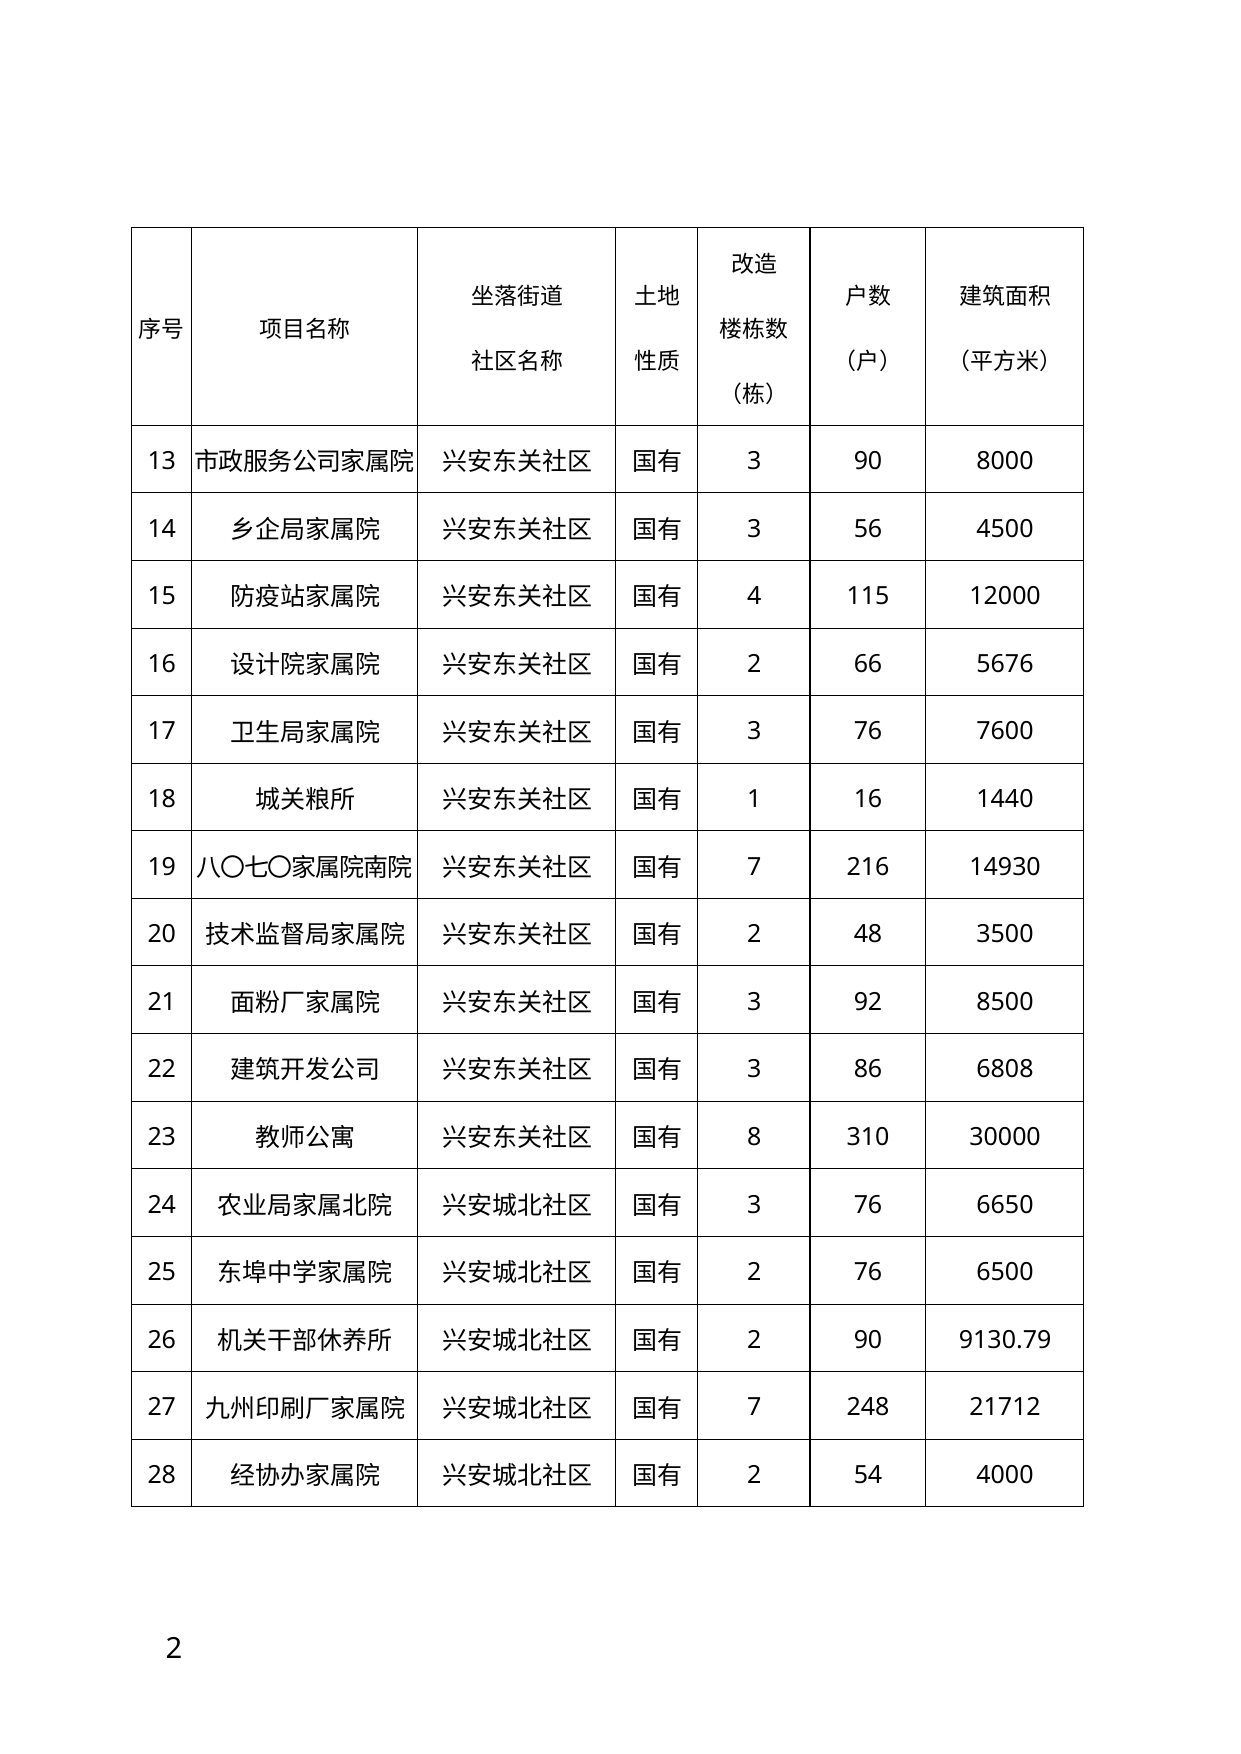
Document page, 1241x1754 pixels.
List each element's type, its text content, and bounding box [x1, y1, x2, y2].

table_cell 8500 [926, 966, 1083, 1033]
table_cell 经协办家属院 [192, 1440, 417, 1506]
table_cell 卫生局家属院 [192, 696, 417, 763]
table_cell 国有 [616, 966, 697, 1033]
table_cell 市政服务公司家属院 [192, 426, 417, 492]
table_header 建筑面积 （平方米） [926, 228, 1083, 424]
table_cell 兴安城北社区 [418, 1305, 615, 1371]
table_cell 13 [132, 426, 191, 492]
table_cell 16 [811, 764, 925, 830]
table_cell 2 [698, 629, 809, 695]
table_cell 21712 [926, 1372, 1083, 1439]
table_cell 建筑开发公司 [192, 1034, 417, 1101]
table_cell 3 [698, 966, 809, 1033]
table_cell 248 [811, 1372, 925, 1439]
table_cell 乡企局家属院 [192, 493, 417, 560]
table_cell 国有 [616, 764, 697, 830]
table_cell 1 [698, 764, 809, 830]
table_cell 2 [698, 899, 809, 965]
table_cell 66 [811, 629, 925, 695]
table_cell 20 [132, 899, 191, 965]
table_cell 国有 [616, 493, 697, 560]
table_cell 28 [132, 1440, 191, 1506]
table_header 项目名称 [192, 228, 417, 424]
table_cell 兴安东关社区 [418, 831, 615, 898]
table_cell 国有 [616, 426, 697, 492]
table_cell 机关干部休养所 [192, 1305, 417, 1371]
table_cell 2 [698, 1237, 809, 1303]
table_cell 16 [132, 629, 191, 695]
table_cell 国有 [616, 561, 697, 627]
table_cell 国有 [616, 831, 697, 898]
table_cell 兴安城北社区 [418, 1237, 615, 1303]
table_cell 2 [698, 1440, 809, 1506]
table_cell 城关粮所 [192, 764, 417, 830]
table_cell 九州印刷厂家属院 [192, 1372, 417, 1439]
table_cell 86 [811, 1034, 925, 1101]
table_cell 国有 [616, 1440, 697, 1506]
table_cell 24 [132, 1169, 191, 1236]
table_cell 兴安城北社区 [418, 1169, 615, 1236]
table_cell 27 [132, 1372, 191, 1439]
table_cell 90 [811, 426, 925, 492]
table_cell 4000 [926, 1440, 1083, 1506]
table_cell 技术监督局家属院 [192, 899, 417, 965]
table_cell 19 [132, 831, 191, 898]
table_cell 防疫站家属院 [192, 561, 417, 627]
table_cell 54 [811, 1440, 925, 1506]
table_cell 12000 [926, 561, 1083, 627]
table_cell 兴安城北社区 [418, 1440, 615, 1506]
table_cell 216 [811, 831, 925, 898]
table_cell 8000 [926, 426, 1083, 492]
table_cell 25 [132, 1237, 191, 1303]
table_cell 国有 [616, 629, 697, 695]
table_cell 兴安东关社区 [418, 696, 615, 763]
table_cell 兴安东关社区 [418, 493, 615, 560]
table_cell 6650 [926, 1169, 1083, 1236]
table_cell 兴安东关社区 [418, 561, 615, 627]
table_cell 兴安东关社区 [418, 629, 615, 695]
table_cell 国有 [616, 899, 697, 965]
table_cell 14930 [926, 831, 1083, 898]
table_cell 3500 [926, 899, 1083, 965]
table_header 户数 （户） [811, 228, 925, 424]
table_header 改造 楼栋数 （栋） [698, 228, 809, 424]
table_cell 国有 [616, 1305, 697, 1371]
table_cell 6808 [926, 1034, 1083, 1101]
table_cell 17 [132, 696, 191, 763]
table_cell 兴安东关社区 [418, 966, 615, 1033]
table_cell 4 [698, 561, 809, 627]
table_cell 3 [698, 426, 809, 492]
table_cell 东埠中学家属院 [192, 1237, 417, 1303]
table_cell 农业局家属北院 [192, 1169, 417, 1236]
table_cell 23 [132, 1102, 191, 1168]
table_cell 22 [132, 1034, 191, 1101]
table_header 坐落街道 社区名称 [418, 228, 615, 424]
table_cell 兴安东关社区 [418, 1034, 615, 1101]
table_cell 3 [698, 493, 809, 560]
table_header 土地 性质 [616, 228, 697, 424]
table_cell 国有 [616, 1372, 697, 1439]
table_cell 76 [811, 1169, 925, 1236]
table_cell 兴安东关社区 [418, 764, 615, 830]
table_cell 兴安城北社区 [418, 1372, 615, 1439]
table_cell 8 [698, 1102, 809, 1168]
table_cell 15 [132, 561, 191, 627]
table_cell 兴安东关社区 [418, 899, 615, 965]
table_cell 3 [698, 1169, 809, 1236]
table_header 序号 [132, 228, 191, 424]
table_cell 5676 [926, 629, 1083, 695]
table_cell 56 [811, 493, 925, 560]
table_cell 76 [811, 1237, 925, 1303]
table_cell 30000 [926, 1102, 1083, 1168]
table_cell 教师公寓 [192, 1102, 417, 1168]
table_cell 7 [698, 1372, 809, 1439]
table_cell 国有 [616, 1237, 697, 1303]
table_cell 310 [811, 1102, 925, 1168]
table_cell 90 [811, 1305, 925, 1371]
table_cell 国有 [616, 1102, 697, 1168]
table_cell 2 [698, 1305, 809, 1371]
table_cell 设计院家属院 [192, 629, 417, 695]
table_cell 26 [132, 1305, 191, 1371]
table_cell 48 [811, 899, 925, 965]
table_cell 国有 [616, 1169, 697, 1236]
table_cell 国有 [616, 1034, 697, 1101]
table_cell 9130.79 [926, 1305, 1083, 1371]
table_cell 3 [698, 1034, 809, 1101]
table_cell 76 [811, 696, 925, 763]
table_cell 21 [132, 966, 191, 1033]
table_cell 92 [811, 966, 925, 1033]
table_cell 1440 [926, 764, 1083, 830]
table_cell 7 [698, 831, 809, 898]
table_cell 国有 [616, 696, 697, 763]
table_cell 4500 [926, 493, 1083, 560]
table_cell 18 [132, 764, 191, 830]
table_cell 3 [698, 696, 809, 763]
table_cell 115 [811, 561, 925, 627]
table_cell 面粉厂家属院 [192, 966, 417, 1033]
table_cell 八〇七〇家属院南院 [192, 831, 417, 898]
table_cell 14 [132, 493, 191, 560]
table_cell 6500 [926, 1237, 1083, 1303]
table_cell 7600 [926, 696, 1083, 763]
table_cell 兴安东关社区 [418, 1102, 615, 1168]
table_cell 兴安东关社区 [418, 426, 615, 492]
